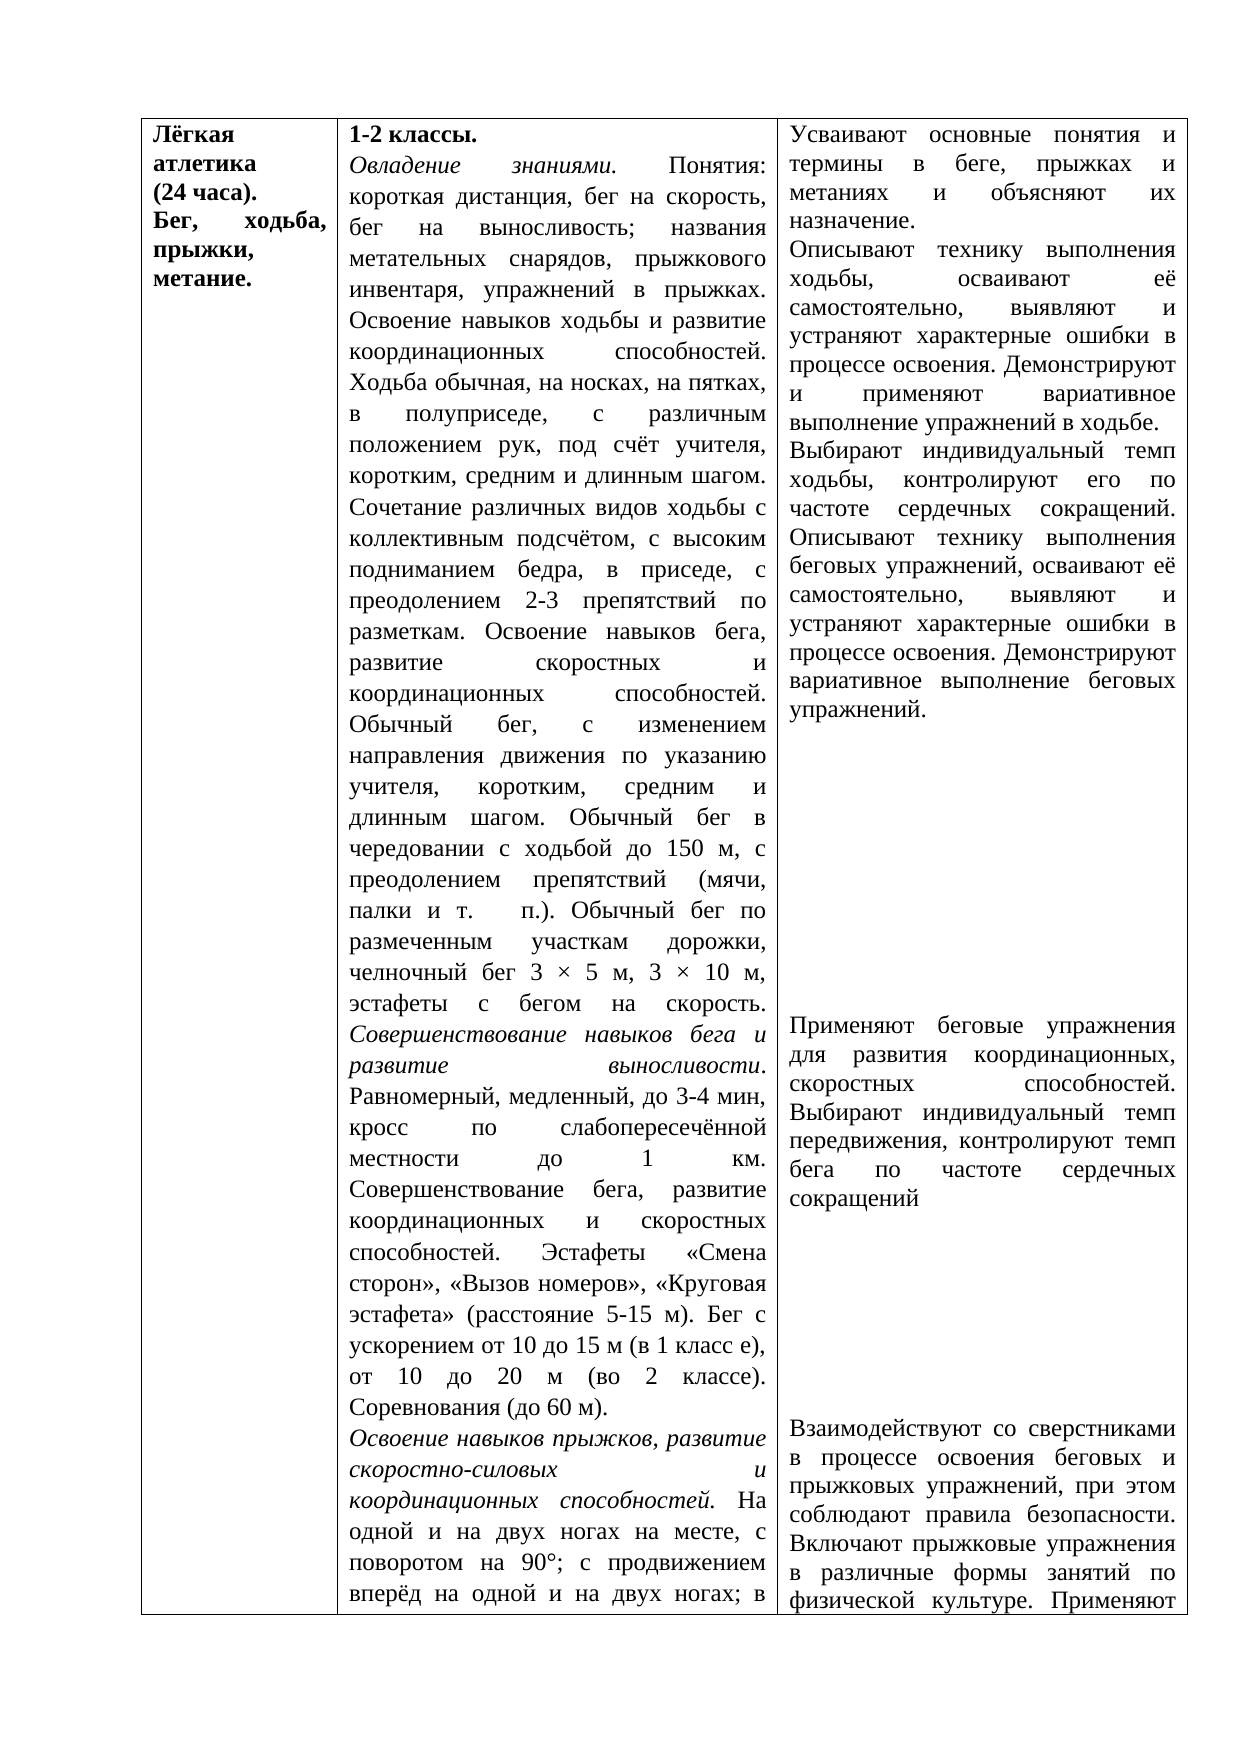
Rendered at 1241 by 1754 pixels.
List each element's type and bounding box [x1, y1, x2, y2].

table_cell [142, 119, 337, 1614]
table_cell [778, 119, 1187, 1614]
table_cell [338, 119, 777, 1614]
